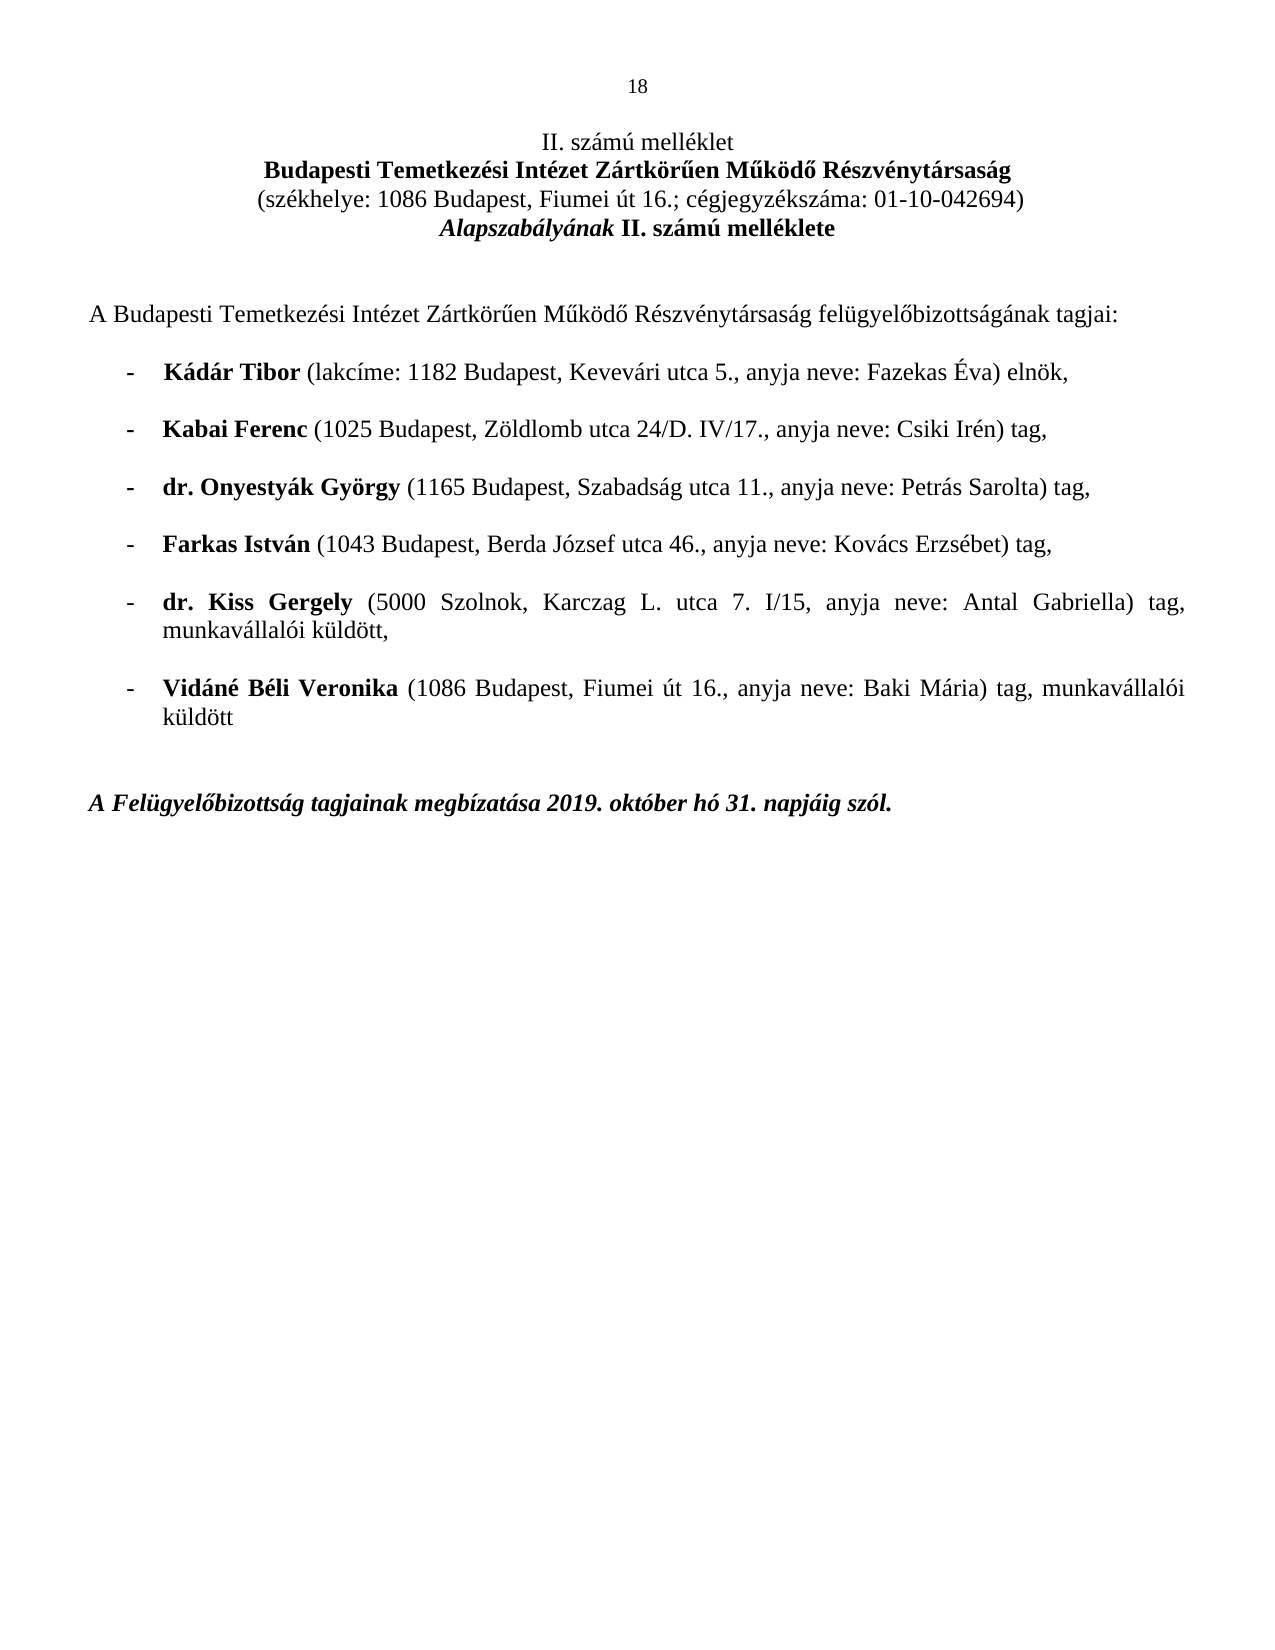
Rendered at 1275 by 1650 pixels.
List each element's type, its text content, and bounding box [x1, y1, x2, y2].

text - Farkas István (1043 Budapest, Berda József utca 46., anyja neve: Kovács Erzsébet) tag, [126, 529, 1186, 558]
text A Felügyelőbizottság tagjainak megbízatása 2019. október hó 31. napjáig szól. [89, 788, 1186, 817]
text A Budapesti Temetkezési Intézet Zártkörűen Működő Részvénytársaság felügyelőbizottságának tagjai: [89, 299, 1186, 328]
text - dr. Onyestyák György (1165 Budapest, Szabadság utca 11., anyja neve: Petrás Sarolta) tag, [126, 472, 1186, 500]
text Alapszabályának II. számú melléklete [89, 213, 1186, 242]
text II. számú melléklet [89, 127, 1186, 155]
text - dr. Kiss Gergely (5000 Szolnok, Karczag L. utca 7. I/15, anyja neve: Antal Gabriella) tag, munkavállalói küldött, [126, 587, 1186, 644]
text - Vidáné Béli Veronika (1086 Budapest, Fiumei út 16., anyja neve: Baki Mária) tag, munkavállalói küldött [126, 673, 1186, 730]
text Budapesti Temetkezési Intézet Zártkörűen Működő Részvénytársaság [89, 155, 1186, 184]
text - Kabai Ferenc (1025 Budapest, Zöldlomb utca 24/D. IV/17., anyja neve: Csiki Irén) tag, [126, 414, 1186, 443]
text (székhelye: 1086 Budapest, Fiumei út 16.; cégjegyzékszáma: 01-10-042694) [89, 184, 1186, 213]
list Kádár Tibor (lakcíme: 1182 Budapest, Kevevári utca 5., anyja neve: Fazekas Éva) elnök, [126, 357, 1186, 385]
